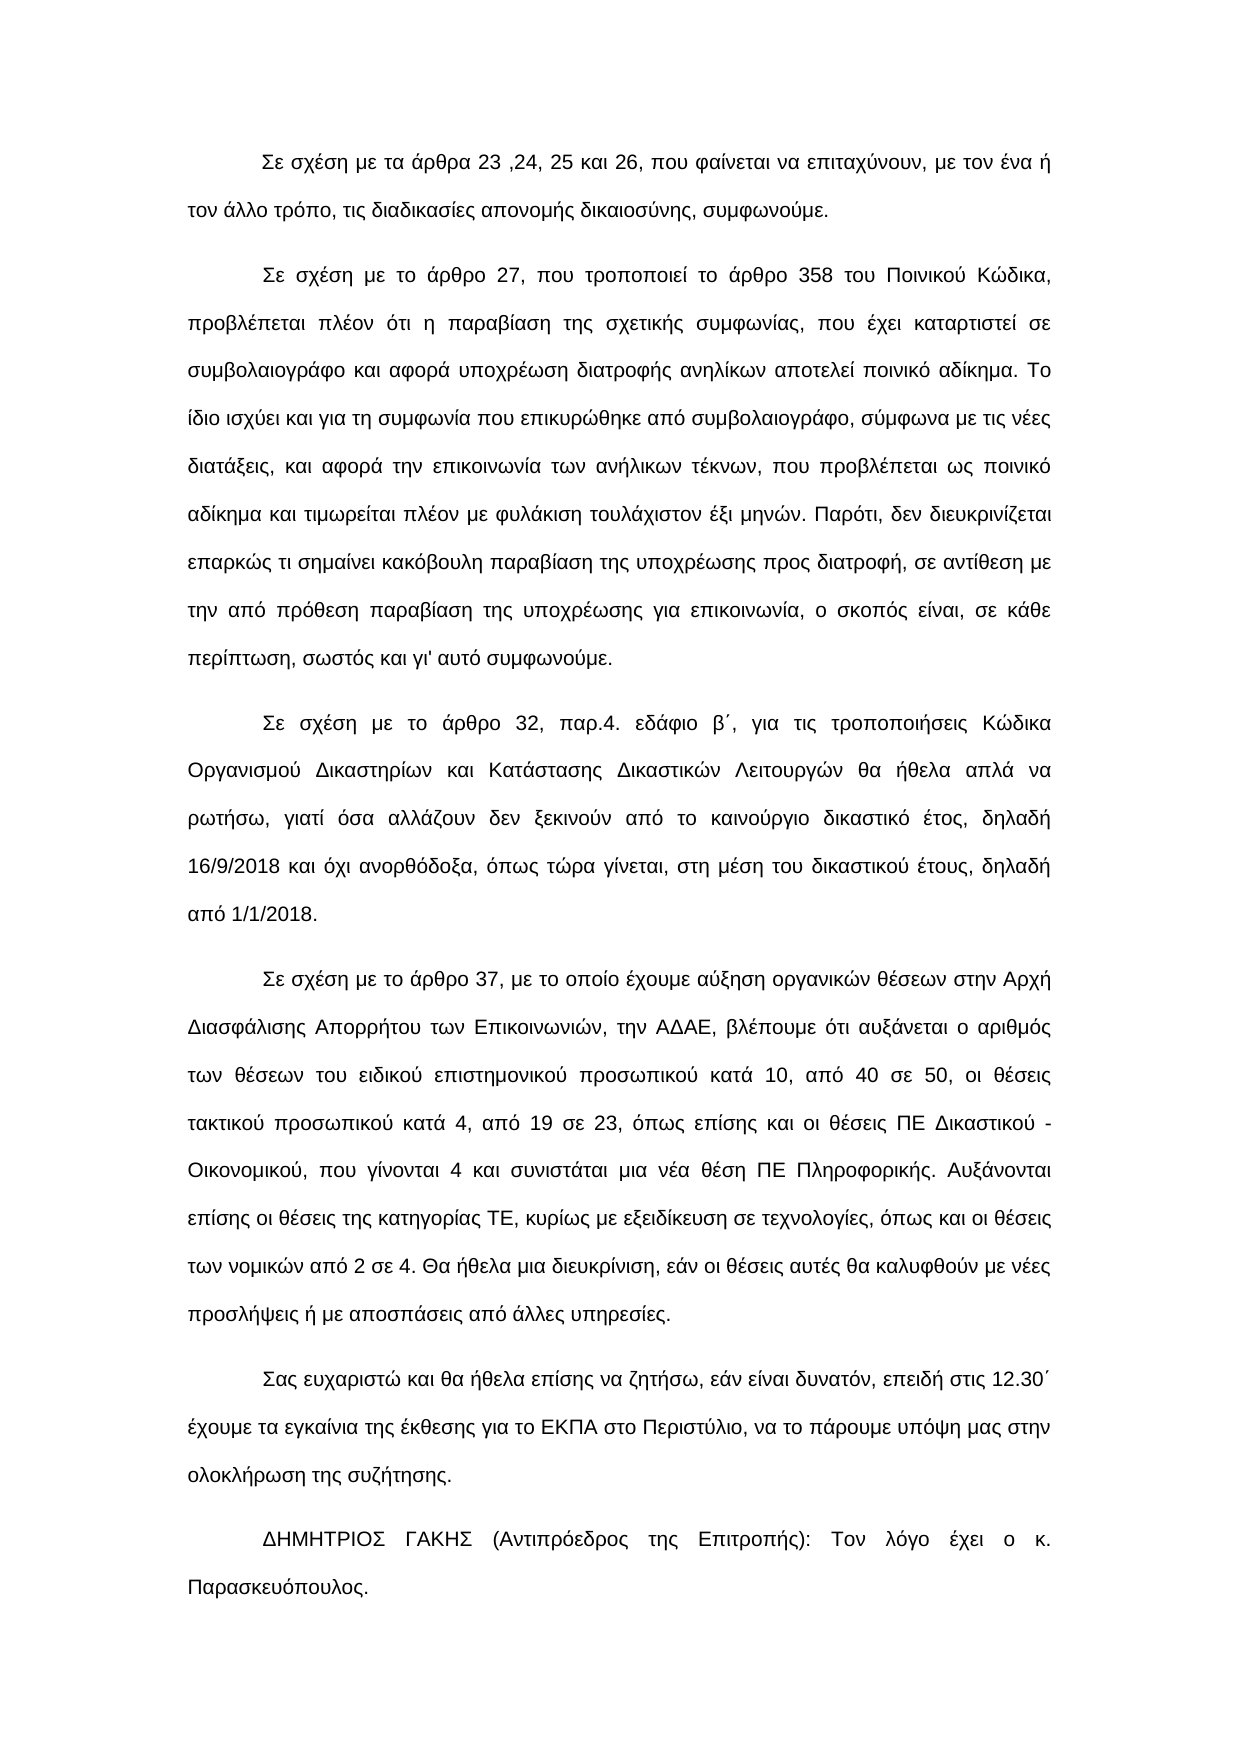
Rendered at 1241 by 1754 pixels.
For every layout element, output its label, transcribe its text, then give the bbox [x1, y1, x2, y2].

text Σε σχέση με το άρθρο 37, με το οποίο έχουμε αύξηση οργανικών θέσεων στην Αρχή Διασφάλισης Απορρήτου των Επικοινωνιών, την ΑΔΑΕ, βλέπουμε ότι αυξάνεται ο αριθμός των θέσεων του ειδικού επιστημονικού προσωπικού κατά 10, από 40 σε 50, οι θέσεις τακτικού προσωπικού κατά 4, από 19 σε 23, όπως επίσης και οι θέσεις ΠΕ Δικαστικού - Οικονομικού, που γίνονται 4 και συνιστάται μια νέα θέση ΠΕ Πληροφορικής. Αυξάνονται επίσης οι θέσεις της κατηγορίας ΤΕ, κυρίως με εξειδίκευση σε τεχνολογίες, όπως και οι θέσεις των νομικών από 2 σε 4. Θα ήθελα μια διευκρίνιση, εάν οι θέσεις αυτές θα καλυφθούν με νέες προσλήψεις ή με αποσπάσεις από άλλες υπηρεσίες. [187, 967, 1053, 1326]
text Σε σχέση με το άρθρο 32, παρ.4. εδάφιο β΄, για τις τροποποιήσεις Κώδικα Οργανισμού Δικαστηρίων και Κατάστασης Δικαστικών Λειτουργών θα ήθελα απλά να ρωτήσω, γιατί όσα αλλάζουν δεν ξεκινούν από το καινούργιο δικαστικό έτος, δηλαδή 16/9/2018 και όχι ανορθόδοξα, όπως τώρα γίνεται, στη μέση του δικαστικού έτους, δηλαδή από 1/1/2018. [187, 710, 1053, 926]
text Σας ευχαριστώ και θα ήθελα επίσης να ζητήσω, εάν είναι δυνατόν, επειδή στις 12.30΄ έχουμε τα εγκαίνια της έκθεσης για το ΕΚΠΑ στο Περιστύλιο, να το πάρουμε υπόψη μας στην ολοκλήρωση της συζήτησης. [187, 1367, 1053, 1486]
text ΔΗΜΗΤΡΙΟΣ ΓΑΚΗΣ (Αντιπρόεδρος της Επιτροπής): Τον λόγο έχει ο κ. Παρασκευόπουλος. [187, 1527, 1053, 1599]
text Σε σχέση με το άρθρο 27, που τροποποιεί το άρθρο 358 του Ποινικού Κώδικα, προβλέπεται πλέον ότι η παραβίαση της σχετικής συμφωνίας, που έχει καταρτιστεί σε συμβολαιογράφο και αφορά υποχρέωση διατροφής ανηλίκων αποτελεί ποινικό αδίκημα. Το ίδιο ισχύει και για τη συμφωνία που επικυρώθηκε από συμβολαιογράφο, σύμφωνα με τις νέες διατάξεις, και αφορά την επικοινωνία των ανήλικων τέκνων, που προβλέπεται ως ποινικό αδίκημα και τιμωρείται πλέον με φυλάκιση τουλάχιστον έξι μηνών. Παρότι, δεν διευκρινίζεται επαρκώς τι σημαίνει κακόβουλη παραβίαση της υποχρέωσης προς διατροφή, σε αντίθεση με την από πρόθεση παραβίαση της υποχρέωσης για επικοινωνία, ο σκοπός είναι, σε κάθε περίπτωση, σωστός και γι' αυτό συμφωνούμε. [187, 262, 1053, 670]
text Σε σχέση με τα άρθρα 23 ,24, 25 και 26, που φαίνεται να επιταχύνουν, με τον ένα ή τον άλλο τρόπο, τις διαδικασίες απονομής δικαιοσύνης, συμφωνούμε. [187, 150, 1053, 222]
